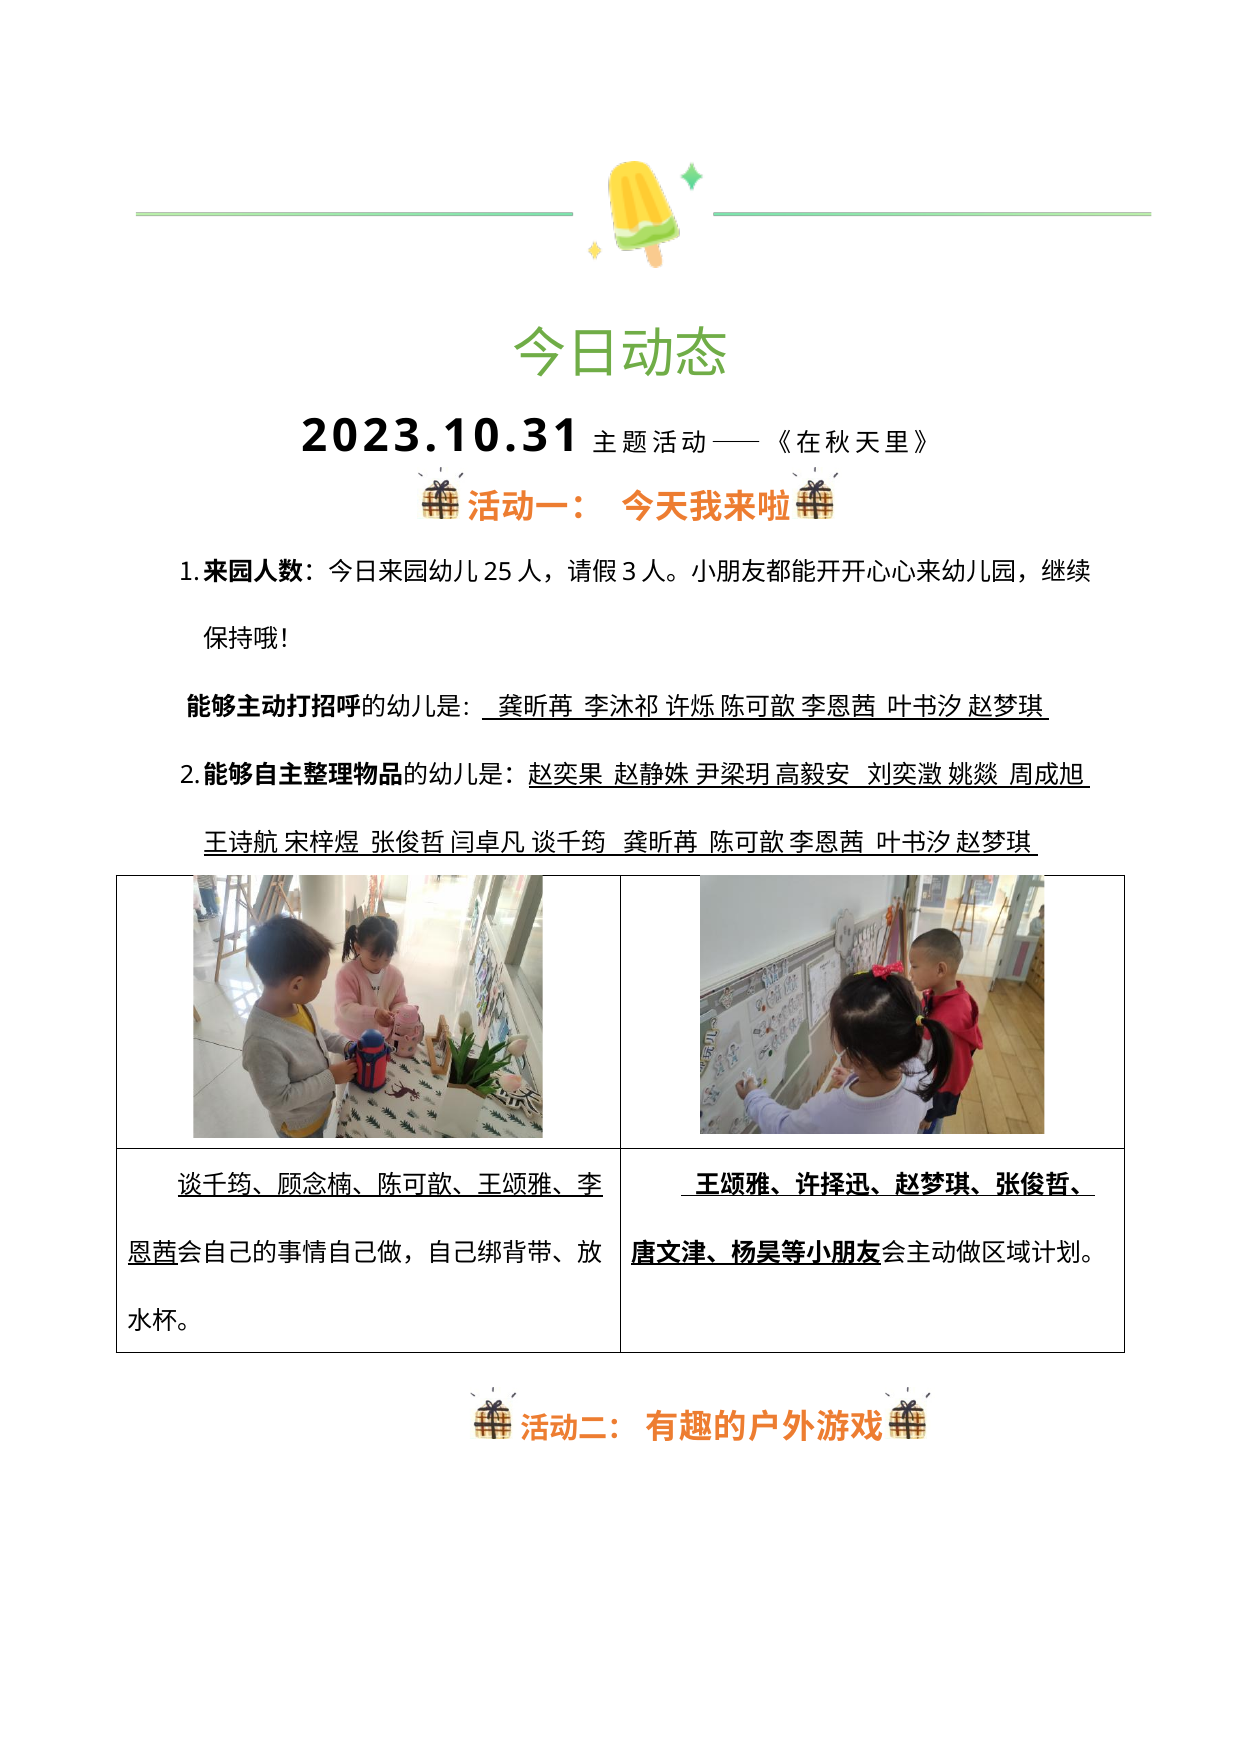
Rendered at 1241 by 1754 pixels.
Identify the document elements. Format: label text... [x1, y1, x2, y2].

list 来园人数：今日来园幼儿25人，请假3人。小朋友都能开开心心来幼儿园，继续保持哦！ [179, 535, 1104, 671]
picture [791, 467, 843, 519]
text 能够主动打招呼的幼儿是： 龚昕苒 李沐祁 许烁 陈可歆 李恩茜 叶书汐 赵梦琪 [136, 671, 1104, 739]
list 能够自主整理物品的幼儿是：赵奕果 赵静姝 尹梁玥 高毅安 刘奕澂 姚燚 周成旭 王诗航 宋梓煜 张俊哲 闫卓凡 谈千筠 龚昕苒 陈可歆 李恩茜 叶书汐 赵梦琪 [179, 739, 1104, 875]
table_cell 王颂雅、许择迅、赵梦琪、张俊哲、唐文津、杨昊等小朋友会主动做区域计划。 [621, 1149, 1124, 1352]
picture [469, 1387, 521, 1439]
text 活动二： 有趣的户外游戏 [136, 1387, 1104, 1455]
table_header [621, 876, 1124, 1147]
picture [700, 875, 1045, 1134]
table_header [117, 876, 620, 1147]
picture [417, 467, 468, 519]
text 2023.10.31主题活动——《在秋天里》 [136, 399, 1104, 467]
text 活动一： 今天我来啦 [136, 467, 1104, 535]
picture [884, 1387, 935, 1439]
table_cell 谈千筠、顾念楠、陈可歆、王颂雅、李恩茜会自己的事情自己做，自己绑背带、放水杯。 [117, 1149, 620, 1352]
text 今日动态 [136, 268, 1104, 399]
picture [135, 161, 1152, 268]
picture [193, 875, 543, 1138]
